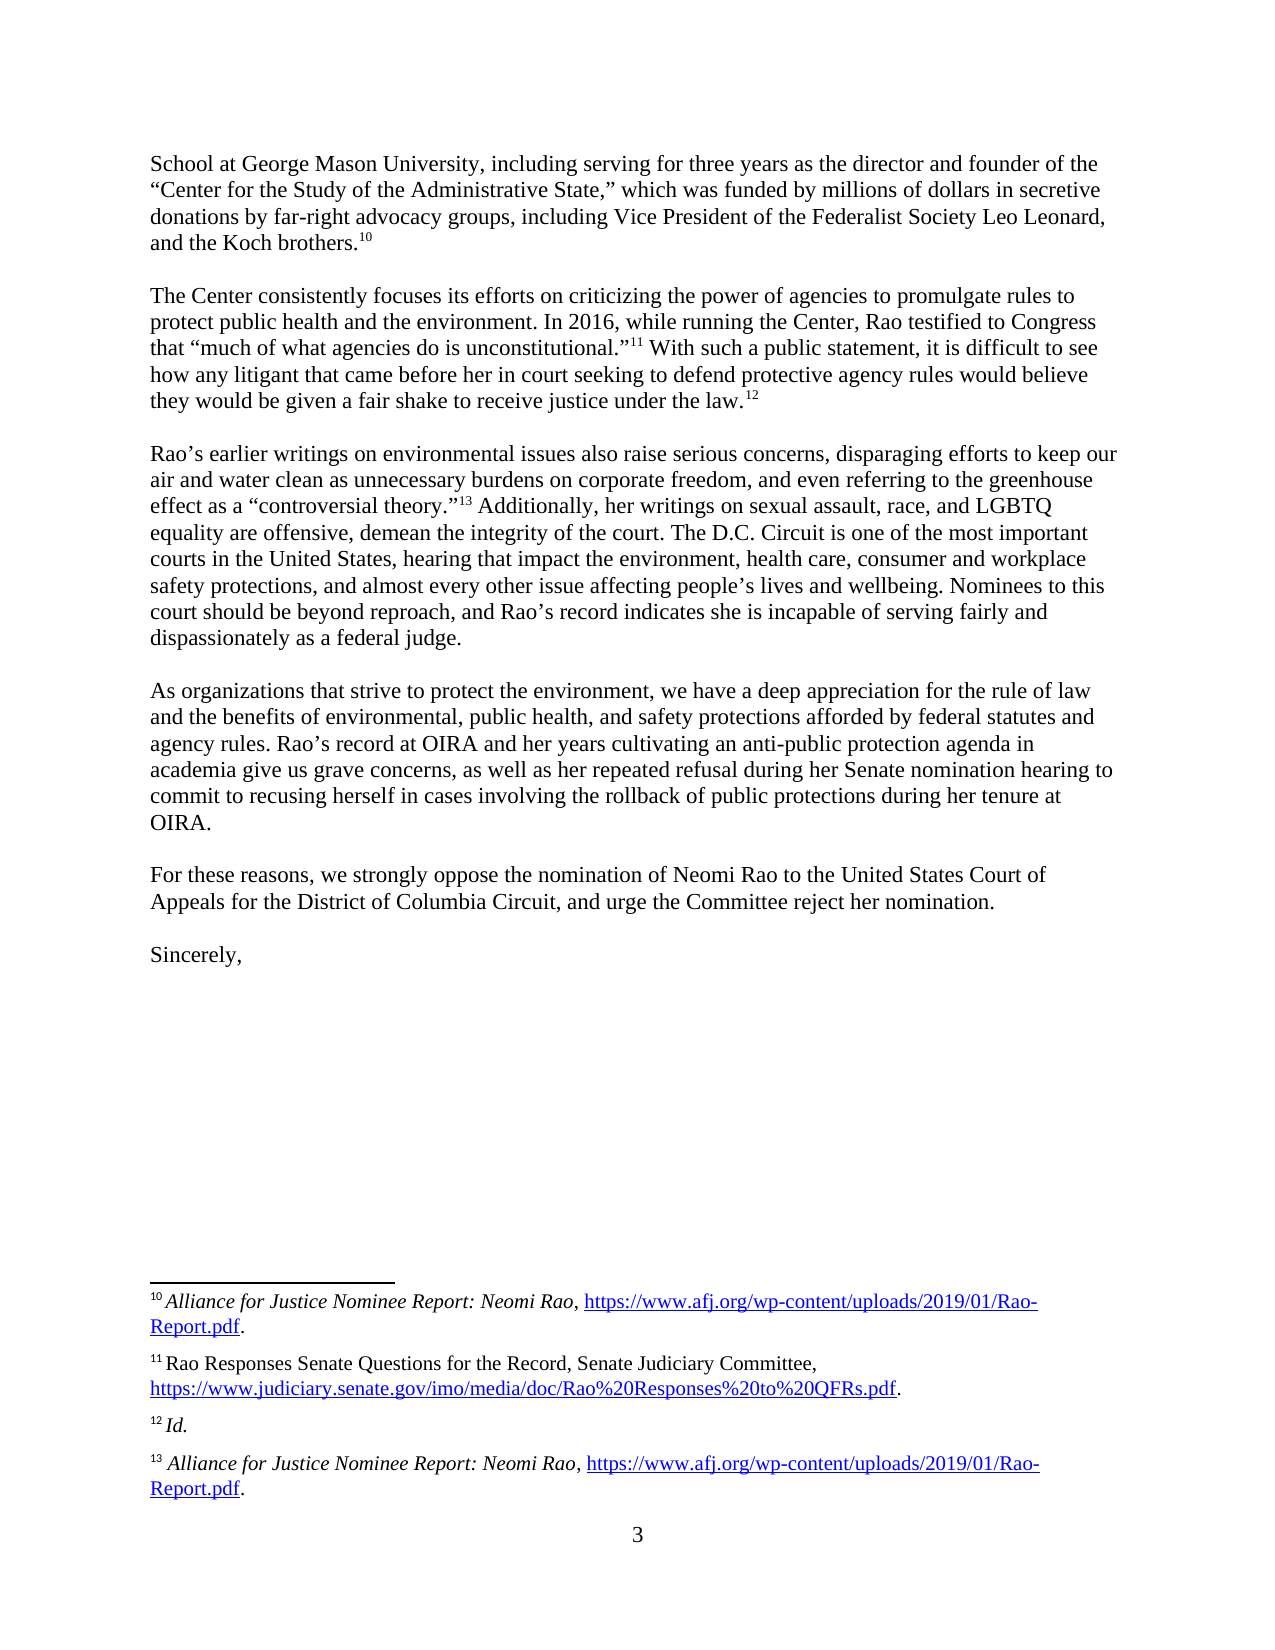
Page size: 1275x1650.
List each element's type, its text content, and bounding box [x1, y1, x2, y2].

text The Center consistently focuses its efforts on criticizing the power of agencies to promulgate rules to protect public health and the environment. In 2016, while running the Center, Rao testified to Congress that “much of what agencies do is unconstitutional.” With such a public statement, it is difficult to see how any litigant that came before her in court seeking to defend protective agency rules would believe they would be given a fair shake to receive justice under the law. [150, 282, 1125, 413]
text The body of Rao’s academic work also raises concerns about her impartiality, temperament, and the adequacy of her professional experience. For eleven years Rao was a professor at the Antonin Scalia Law School at George Mason University, including serving for three years as the director and founder of the “Center for the Study of the Administrative State,” which was funded by millions of dollars in secretive donations by far-right advocacy groups, including Vice President of the Federalist Society Leo Leonard, and the Koch brothers. [150, 150, 1125, 255]
text Sincerely, [150, 941, 1125, 967]
text For these reasons, we strongly oppose the nomination of Neomi Rao to the United States Court of Appeals for the District of Columbia Circuit, and urge the Committee reject her nomination. [150, 862, 1125, 914]
text As organizations that strive to protect the environment, we have a deep appreciation for the rule of law and the benefits of environmental, public health, and safety protections afforded by federal statutes and agency rules. Rao’s record at OIRA and her years cultivating an anti-public protection agenda in academia give us grave concerns, as well as her repeated refusal during her Senate nomination hearing to commit to recusing herself in cases involving the rollback of public protections during her tenure at OIRA. [150, 677, 1125, 835]
text Rao’s earlier writings on environmental issues also raise serious concerns, disparaging efforts to keep our air and water clean as unnecessary burdens on corporate freedom, and even referring to the greenhouse effect as a “controversial theory.” Additionally, her writings on sexual assault, race, and LGBTQ equality are offensive, demean the integrity of the court. The D.C. Circuit is one of the most important courts in the United States, hearing that impact the environment, health care, consumer and workplace safety protections, and almost every other issue affecting people’s lives and wellbeing. Nominees to this court should be beyond reproach, and Rao’s record indicates she is incapable of serving fairly and dispassionately as a federal judge. [150, 440, 1125, 651]
